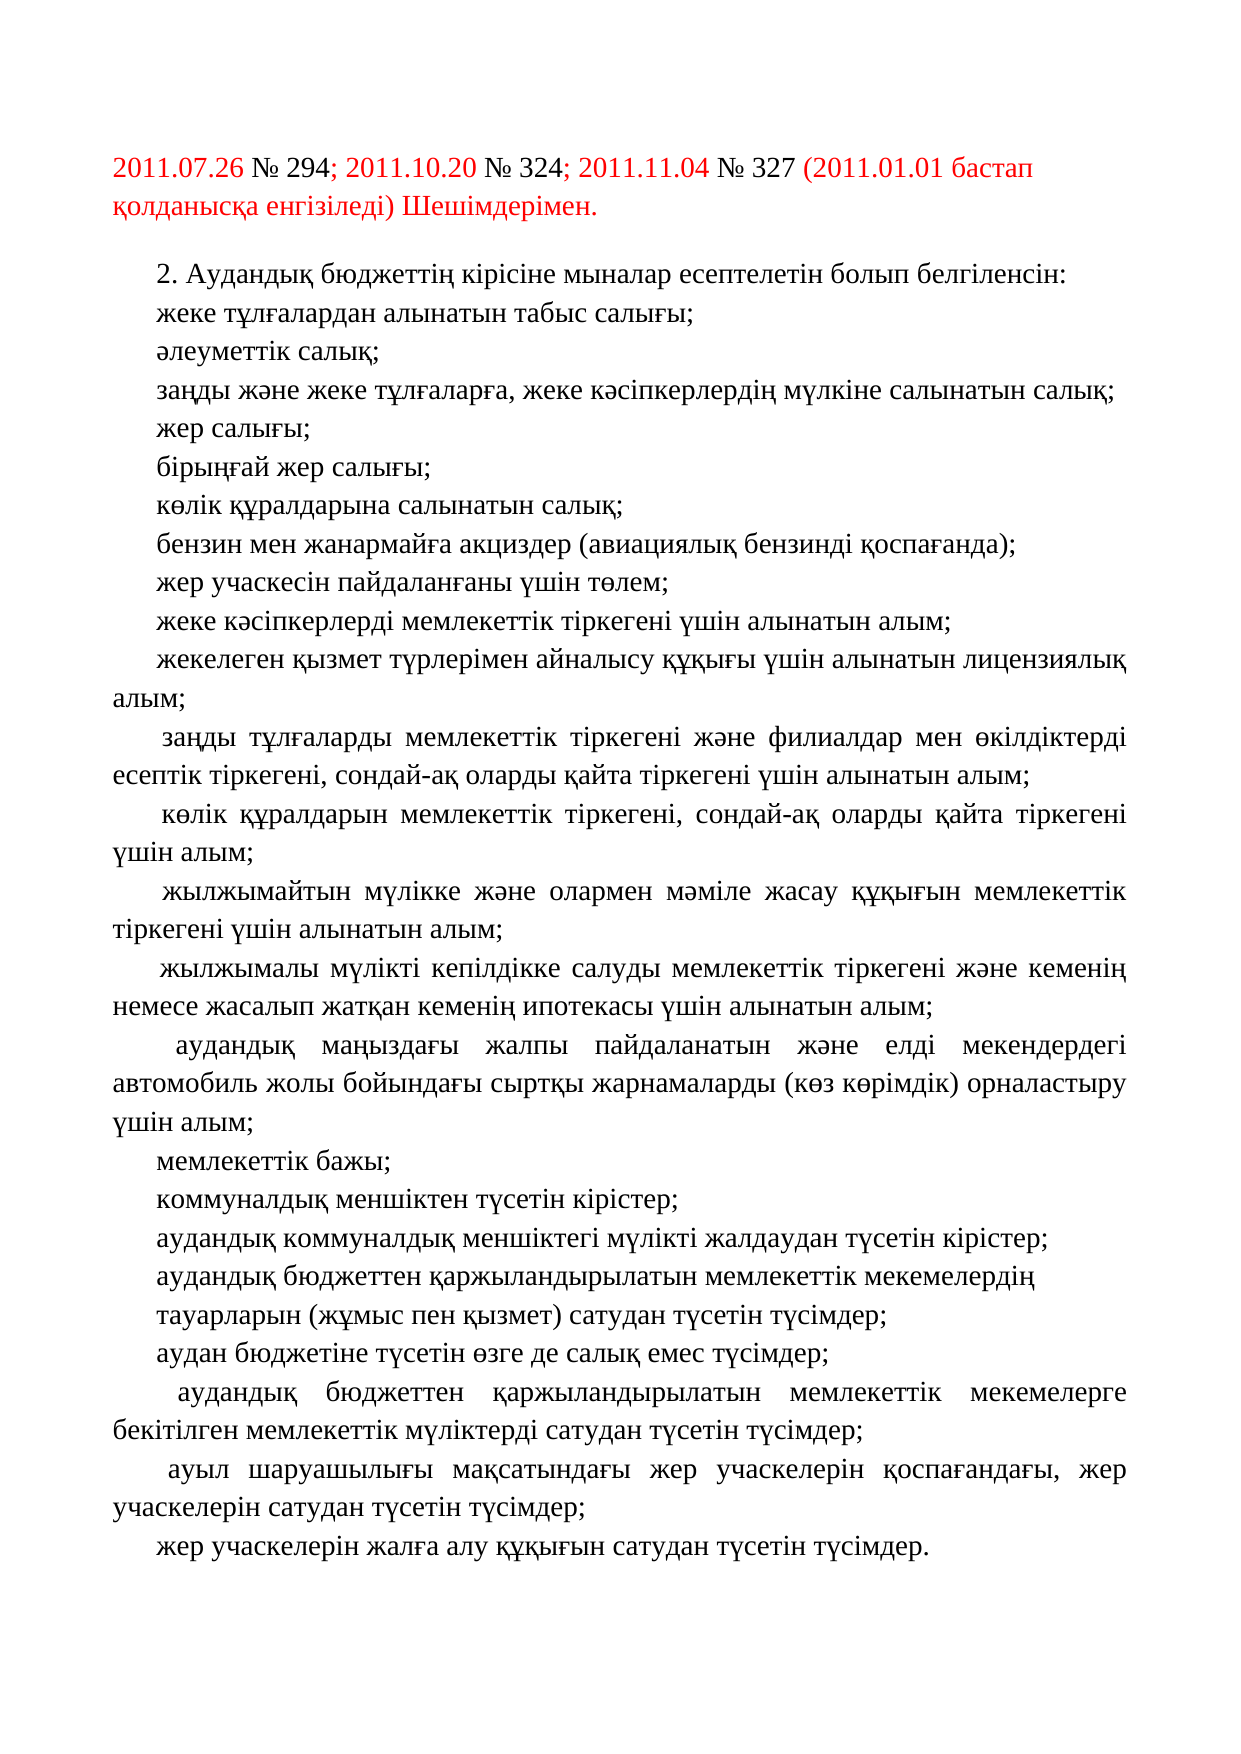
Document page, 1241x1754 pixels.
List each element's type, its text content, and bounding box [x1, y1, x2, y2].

text жылжымайтын мүлікке және олармен мәміле жасау құқығын мемлекеттік тіркегені үшін алынатын алым; [112, 873, 1128, 945]
text жылжымалы мүлікті кепілдікке салуды мемлекеттік тіркегені және кеменің немесе жасалып жатқан кеменің ипотекасы үшін алынатын алым; [112, 950, 1128, 1022]
text аудандық коммуналдық меншіктегі мүлікті жалдаудан түсетін кірістер; [112, 1220, 1128, 1253]
text заңды және жеке тұлғаларға, жеке кәсіпкерлердің мүлкіне салынатын салық; [112, 372, 1128, 405]
text көлік құралдарын мемлекеттік тіркегені, сондай-ақ оларды қайта тіркегені үшін алым; [112, 796, 1128, 868]
text жекелеген қызмет түрлерімен айналысу құқығы үшін алынатын лицензиялық алым; [112, 642, 1128, 714]
text жеке кәсіпкерлерді мемлекеттік тіркегені үшін алынатын алым; [112, 603, 1128, 637]
text жер салығы; [112, 410, 1128, 444]
text заңды тұлғаларды мемлекеттік тіркегені және филиалдар мен өкілдіктерді есептік тіркегені, сондай-ақ оларды қайта тіркегені үшін алынатын алым; [112, 719, 1128, 791]
text бірыңғай жер салығы; [112, 449, 1128, 482]
text жеке тұлғалардан алынатын табыс салығы; [112, 295, 1128, 328]
text бензин мен жанармайға акциздер (авиациялық бензинді қоспағанда); [112, 526, 1128, 559]
text аудандық бюджеттен қаржыландырылатын мемлекеттік мекемелердің [112, 1258, 1128, 1292]
text аудандық бюджеттен қаржыландырылатын мемлекеттік мекемелерге бекітілген мемлекеттік мүліктерді сатудан түсетін түсімдер; [112, 1374, 1128, 1446]
text жер учаскелерін жалға алу құқығын сатудан түсетін түсімдер. [112, 1528, 1128, 1562]
text жер учаскесін пайдаланғаны үшін төлем; [112, 564, 1128, 598]
text әлеуметтік салық; [112, 333, 1128, 367]
text аудандық маңыздағы жалпы пайдаланатын және елді мекендердегі автомобиль жолы бойындағы сыртқы жарнамаларды (көз көрімдік) орналастыру үшін алым; [112, 1027, 1128, 1138]
text мемлекеттік бажы; [112, 1143, 1128, 1176]
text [112, 150, 1128, 252]
text аудан бюджетіне түсетін өзге де салық емес түсімдер; [112, 1335, 1128, 1369]
text көлік құралдарына салынатын салық; [112, 487, 1128, 521]
text коммуналдық меншіктен түсетін кірістер; [112, 1181, 1128, 1215]
text ауыл шаруашылығы мақсатындағы жер учаскелерін қоспағандағы, жер учаскелерін сатудан түсетін түсімдер; [112, 1451, 1128, 1523]
text 2. Аудандық бюджеттің кірісіне мыналар есептелетін болып белгіленсін: [112, 256, 1128, 290]
text тауарларын (жұмыс пен қызмет) сатудан түсетін түсімдер; [112, 1297, 1128, 1330]
